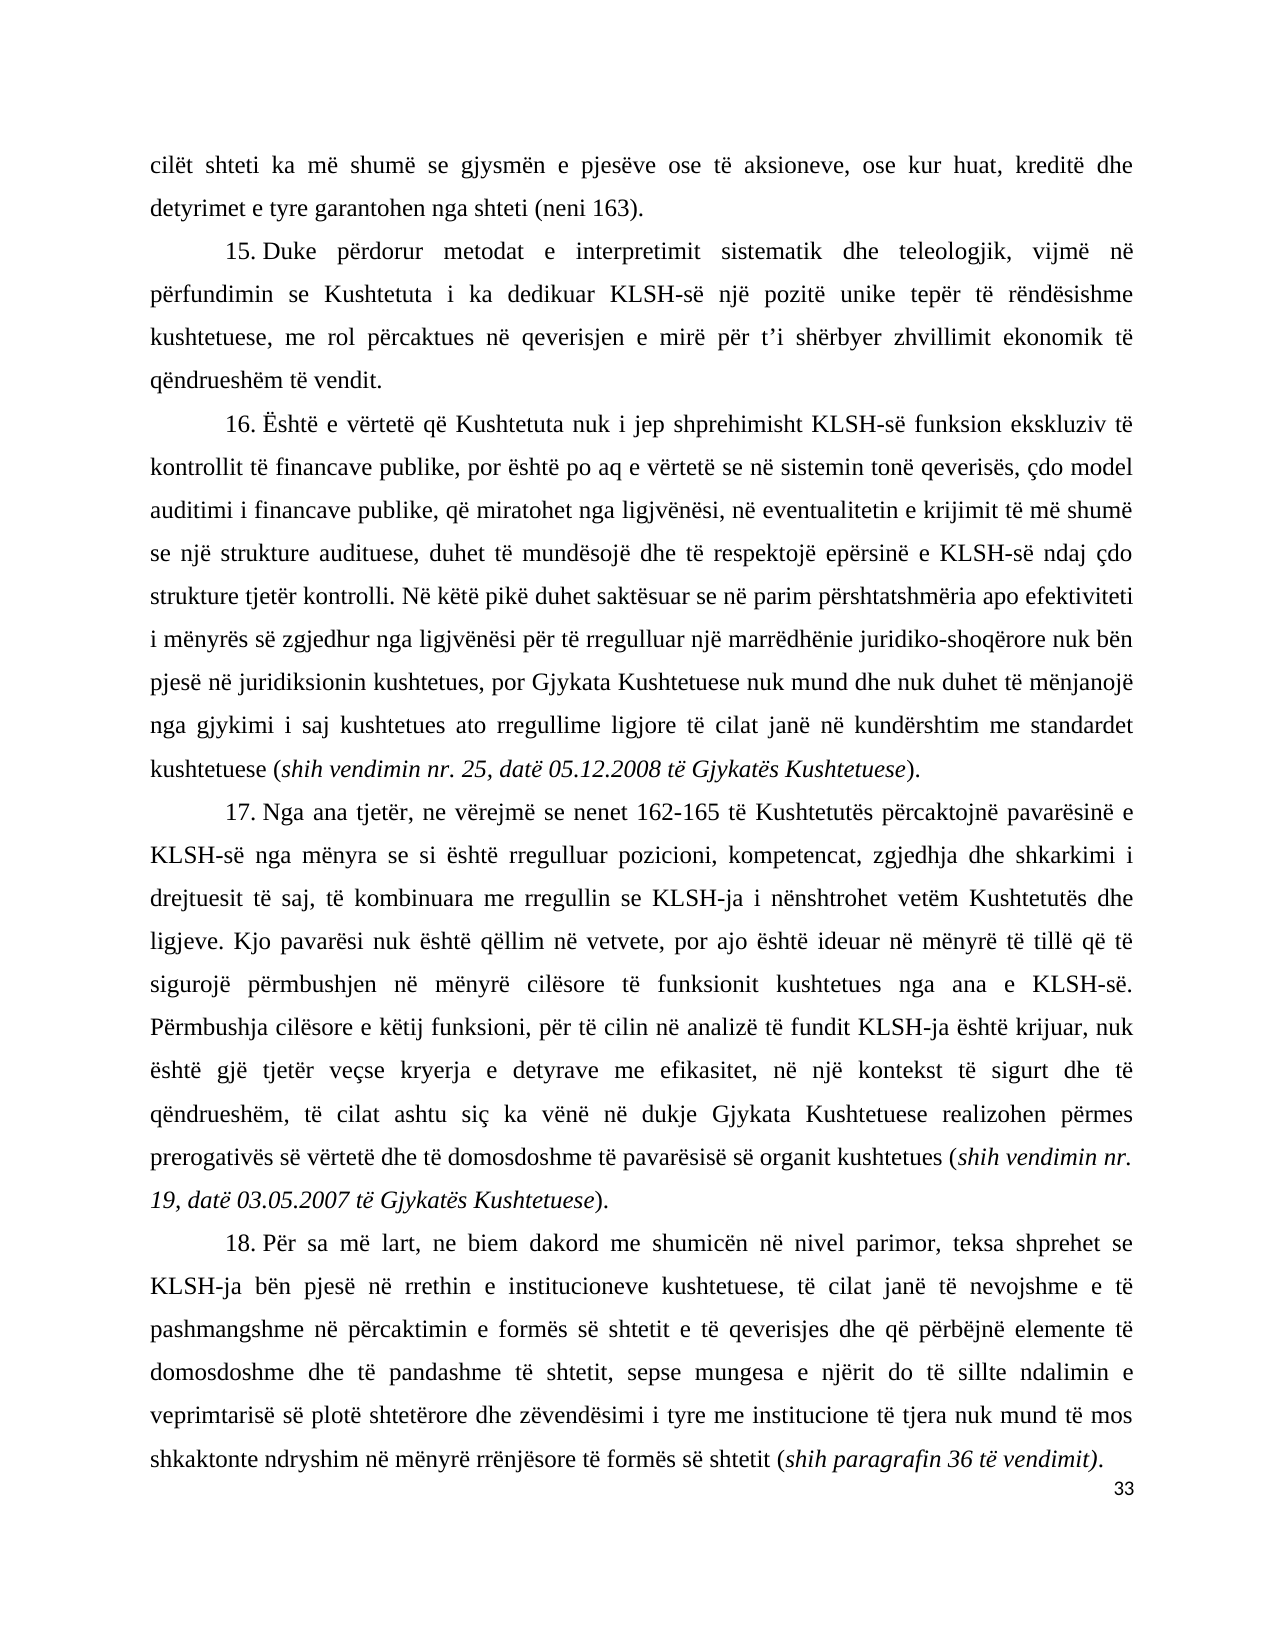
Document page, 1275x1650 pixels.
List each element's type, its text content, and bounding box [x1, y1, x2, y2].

list Duke përdorur metodat e interpretimit sistematik dhe teleologjik, vijmë në përfundimin se Kushtetuta i ka dedikuar KLSH-së një pozitë unike tepër të rëndësishme kushtetuese, me rol përcaktues në qeverisjen e mirë për t’i shërbyer zhvillimit ekonomik të qëndrueshëm të vendit. [150, 236, 1134, 394]
list Nga ana tjetër, ne vërejmë se nenet 162-165 të Kushtetutës përcaktojnë pavarësinë e KLSH-së nga mënyra se si është rregulluar pozicioni, kompetencat, zgjedhja dhe shkarkimi i drejtuesit të saj, të kombinuara me rregullin se KLSH-ja i nënshtrohet vetëm Kushtetutës dhe ligjeve. Kjo pavarësi nuk është qëllim në vetvete, por ajo është ideuar në mënyrë të tillë që të sigurojë përmbushjen në mënyrë cilësore të funksionit kushtetues nga ana e KLSH-së. Përmbushja cilësore e këtij funksioni, për të cilin në analizë të fundit KLSH-ja është krijuar, nuk është gjë tjetër veçse kryerja e detyrave me efikasitet, në një kontekst të sigurt dhe të qëndrueshëm, të cilat ashtu siç ka vënë në dukje Gjykata Kushtetuese realizohen përmes prerogativës së vërtetë dhe të domosdoshme të pavarësisë së organit kushtetues (shih vendimin nr. 19, datë 03.05.2007 të Gjykatës Kushtetuese). [150, 797, 1134, 1214]
list Për sa më lart, ne biem dakord me shumicën në nivel parimor, teksa shprehet se KLSH-ja bën pjesë në rrethin e institucioneve kushtetuese, të cilat janë të nevojshme e të pashmangshme në përcaktimin e formës së shtetit e të qeverisjes dhe që përbëjnë elemente të domosdoshme dhe të pandashme të shtetit, sepse mungesa e njërit do të sillte ndalimin e veprimtarisë së plotë shtetërore dhe zëvendësimi i tyre me institucione të tjera nuk mund të mos shkaktonte ndryshim në mënyrë rrënjësore të formës së shtetit (shih paragrafin 36 të vendimit). [150, 1228, 1134, 1472]
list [150, 150, 1134, 222]
list Është e vërtetë që Kushtetuta nuk i jep shprehimisht KLSH-së funksion ekskluziv të kontrollit të financave publike, por është po aq e vërtetë se në sistemin tonë qeverisës, çdo model auditimi i financave publike, që miratohet nga ligjvënësi, në eventualitetin e krijimit të më shumë se një strukture audituese, duhet të mundësojë dhe të respektojë epërsinë e KLSH-së ndaj çdo strukture tjetër kontrolli. Në këtë pikë duhet saktësuar se në parim përshtatshmëria apo efektiviteti i mënyrës së zgjedhur nga ligjvënësi për të rregulluar një marrëdhënie juridiko-shoqërore nuk bën pjesë në juridiksionin kushtetues, por Gjykata Kushtetuese nuk mund dhe nuk duhet të mënjanojë nga gjykimi i saj kushtetues ato rregullime ligjore të cilat janë në kundërshtim me standardet kushtetuese (shih vendimin nr. 25, datë 05.12.2008 të Gjykatës Kushtetuese). [150, 409, 1134, 782]
